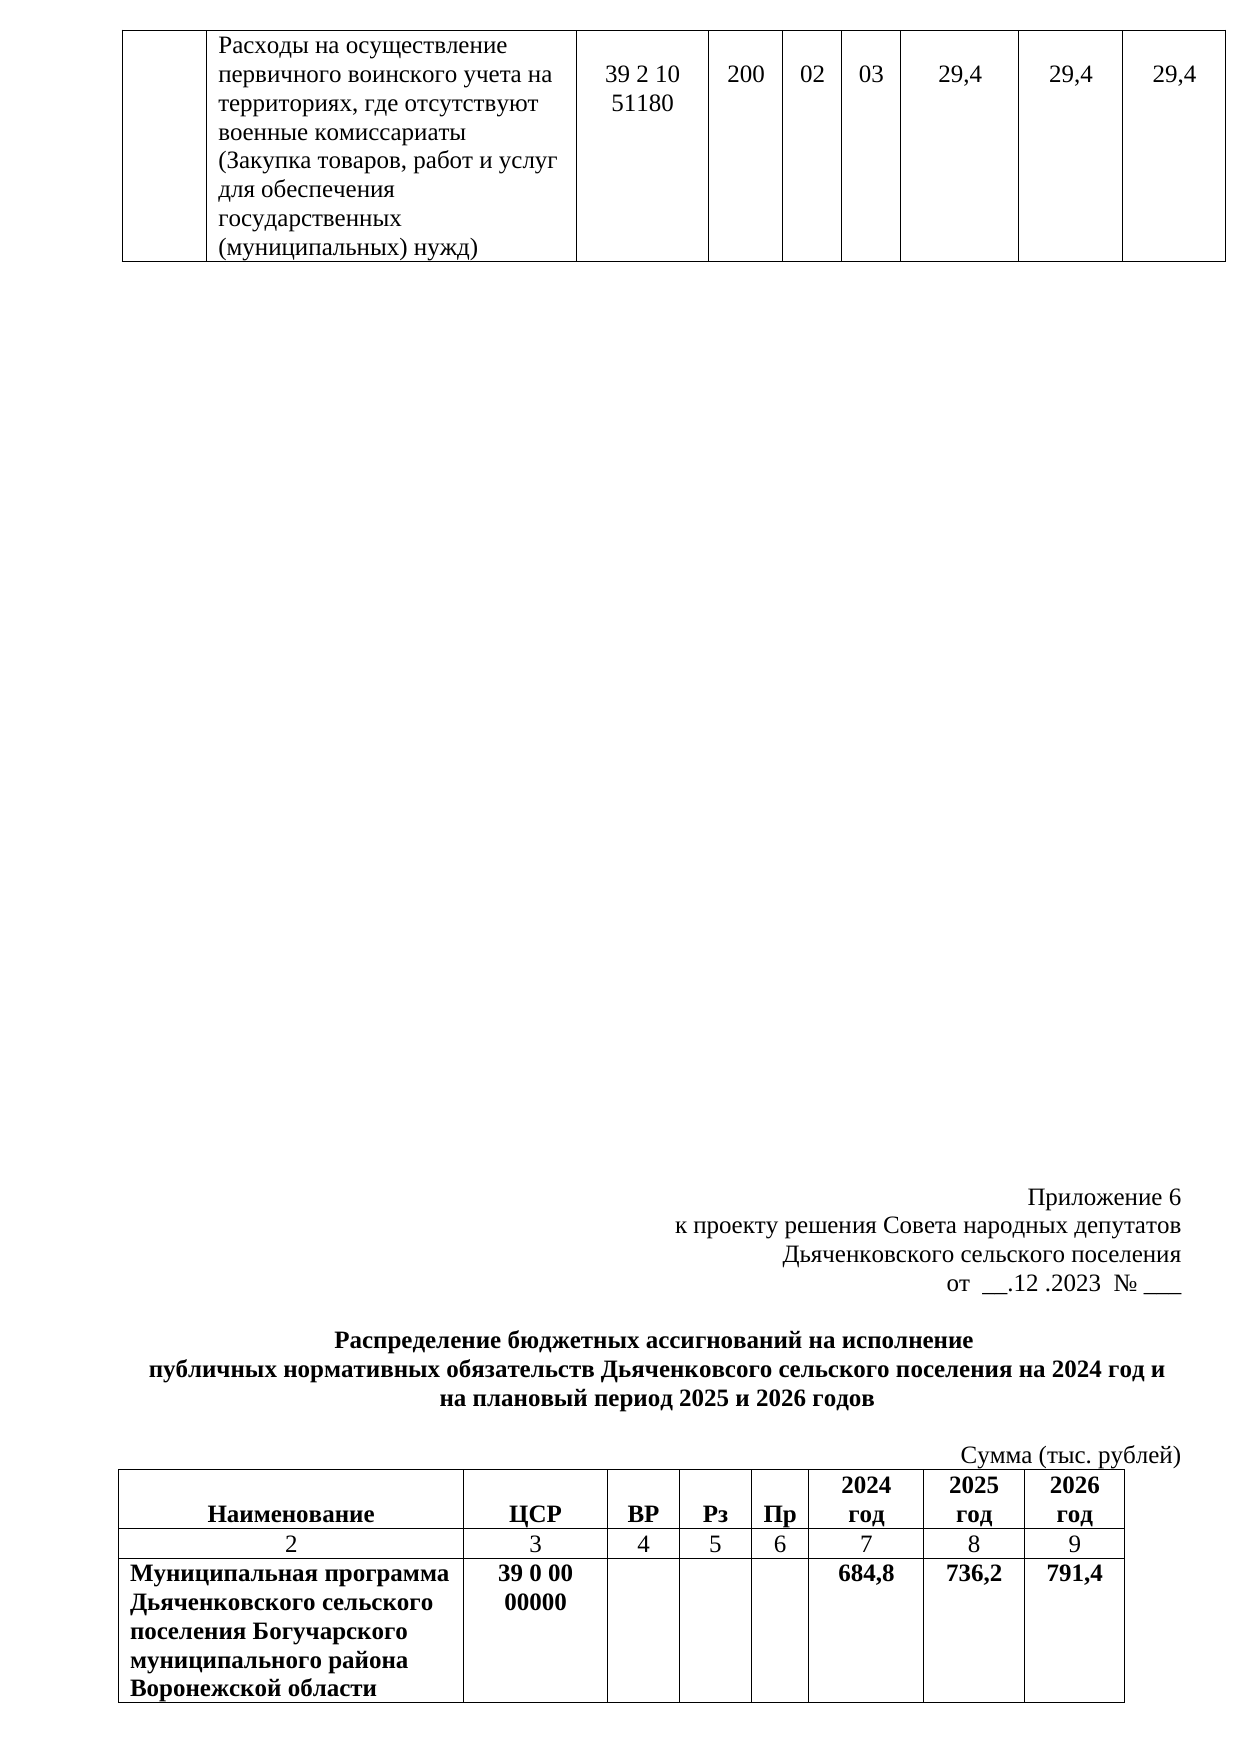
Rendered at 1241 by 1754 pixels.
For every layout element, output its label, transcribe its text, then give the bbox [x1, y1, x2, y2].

table_cell [680, 1559, 751, 1702]
table_cell 684,8 [809, 1559, 923, 1702]
text к проекту решения Совета народных депутатов Дьяченковского сельского поселения от __.12 .2023 № ___ [133, 1210, 1181, 1297]
table_cell [123, 31, 206, 261]
table_header Пр [752, 1470, 808, 1528]
text Приложение 6 [133, 1182, 1181, 1210]
table_cell 791,4 [1025, 1559, 1124, 1702]
table_cell 02 [783, 31, 841, 261]
table_cell 39 2 10 51180 [577, 31, 708, 261]
table_cell 4 [608, 1529, 679, 1557]
table_cell [752, 1559, 808, 1702]
table_cell 29,4 [1123, 31, 1225, 261]
text Распределение бюджетных ассигнований на исполнение публичных нормативных обязательств Дьяченковсого сельского поселения на 2024 год и на плановый период 2025 и 2026 годов [133, 1325, 1181, 1412]
table_cell 2 [119, 1529, 463, 1557]
table_cell 200 [709, 31, 782, 261]
table_cell Расходы на осуществление первичного воинского учета на территориях, где отсутствуют военные комиссариаты (Закупка товаров, работ и услуг для обеспечения государственных (муниципальных) нужд) [207, 31, 576, 261]
table_header ЦСР [464, 1470, 607, 1528]
table_cell 03 [842, 31, 900, 261]
table_cell 9 [1025, 1529, 1124, 1557]
table_cell 3 [464, 1529, 607, 1557]
table_header ВР [608, 1470, 679, 1528]
table_cell 7 [809, 1529, 923, 1557]
table_header Наименование [119, 1470, 463, 1528]
table_cell 29,4 [1019, 31, 1122, 261]
table_header Рз [680, 1470, 751, 1528]
table_cell 736,2 [924, 1559, 1024, 1702]
text Сумма (тыс. рублей) [133, 1440, 1181, 1469]
table_cell 6 [752, 1529, 808, 1557]
table_cell [608, 1559, 679, 1702]
table_header 2026 год [1025, 1470, 1124, 1528]
table_cell 29,4 [901, 31, 1018, 261]
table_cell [119, 1559, 463, 1702]
table_header 2025 год [924, 1470, 1024, 1528]
table_header 2024 год [809, 1470, 923, 1528]
table_cell 8 [924, 1529, 1024, 1557]
table_cell 5 [680, 1529, 751, 1557]
table_cell 39 0 00 00000 [464, 1559, 607, 1702]
